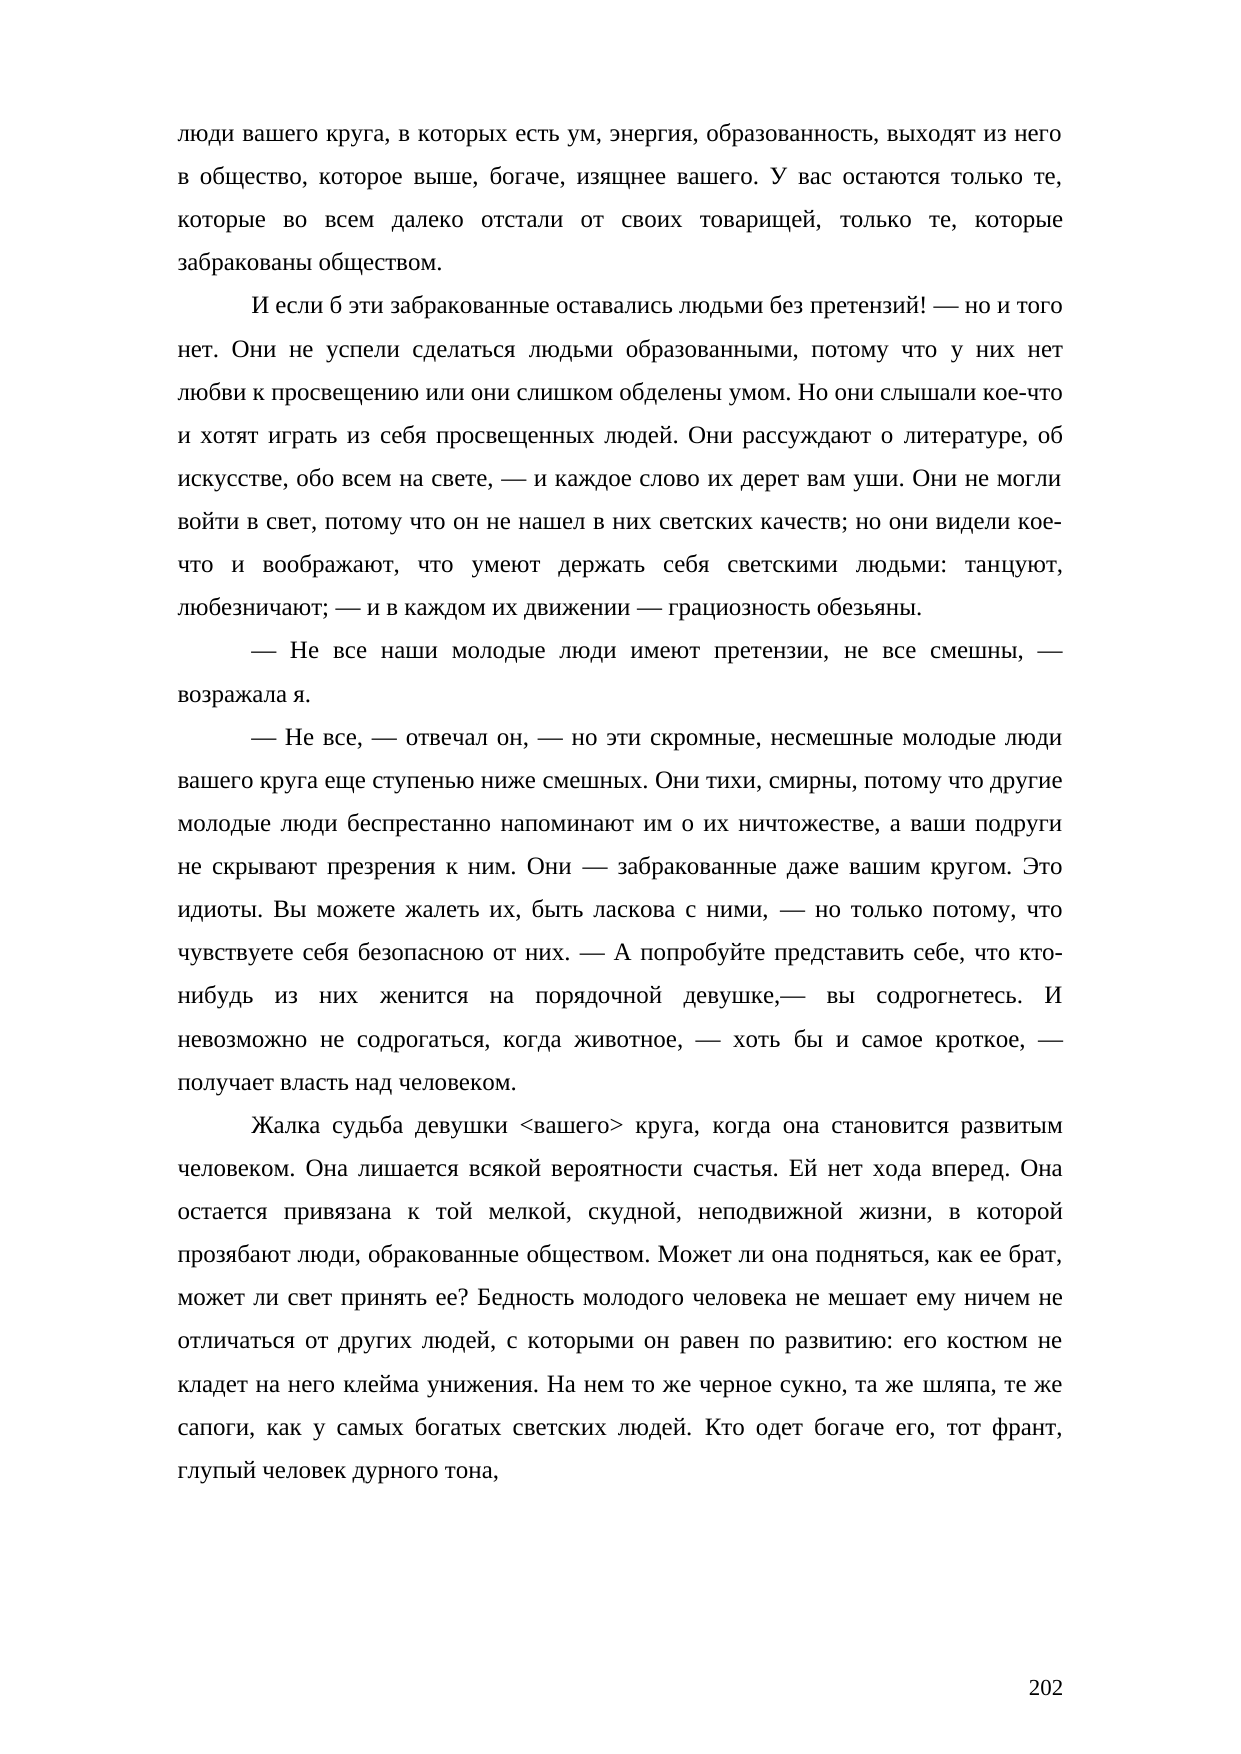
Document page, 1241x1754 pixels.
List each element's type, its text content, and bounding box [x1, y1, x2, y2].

text люди вашего круга, в которых есть ум, энергия, образованность, выходят из него в общество, которое выше, богаче, изящнее вашего. У вас остаются только те, которые во всем далеко отстали от своих товарищей, только те, которые забракованы обществом. [177, 118, 1063, 276]
text И если б эти забракованные оставались людьми без претензий! — но и того нет. Они не успели сделаться людьми образованными, потому что у них нет любви к просвещению или они слишком обделены умом. Но они слышали кое-что и хотят играть из себя просвещенных людей. Они рассуждают о литературе, об искусстве, обо всем на свете, — и каждое слово их дерет вам уши. Они не могли войти в свет, потому что он не нашел в них светских качеств; но они видели кое-что и воображают, что умеют держать себя светскими людьми: танцуют, любезничают; — и в каждом их движении — грациозность обезьяны. [177, 291, 1063, 621]
text — Не все наши молодые люди имеют претензии, не все смешны, — возражала я. [177, 636, 1063, 707]
text — Не все, — отвечал он, — но эти скромные, несмешные молодые люди вашего круга еще ступенью ниже смешных. Они тихи, смирны, потому что другие молодые люди беспрестанно напоминают им о их ничтожестве, а ваши подруги не скрывают презрения к ним. Они — забракованные даже вашим кругом. Это идиоты. Вы можете жалеть их, быть ласкова с ними, — но только потому, что чувствуете себя безопасною от них. — А попробуйте представить себе, что кто-нибудь из них женится на порядочной девушке,— вы содрогнетесь. И невозможно не содрогаться, когда животное, — хоть бы и самое кроткое, — получает власть над человеком. [177, 722, 1063, 1096]
text Жалка судьба девушки <вашего> круга, когда она становится развитым человеком. Она лишается всякой вероятности счастья. Ей нет хода вперед. Она остается привязана к той мелкой, скудной, неподвижной жизни, в которой прозябают люди, обракованные обществом. Может ли она подняться, как ее брат, может ли свет принять ее? Бедность молодого человека не мешает ему ничем не отличаться от других людей, с которыми он равен по развитию: его костюм не кладет на него клейма унижения. На нем то же черное сукно, та же шляпа, те же сапоги, как у самых богатых светских людей. Кто одет богаче его, тот франт, глупый человек дурного тона, [177, 1110, 1063, 1484]
